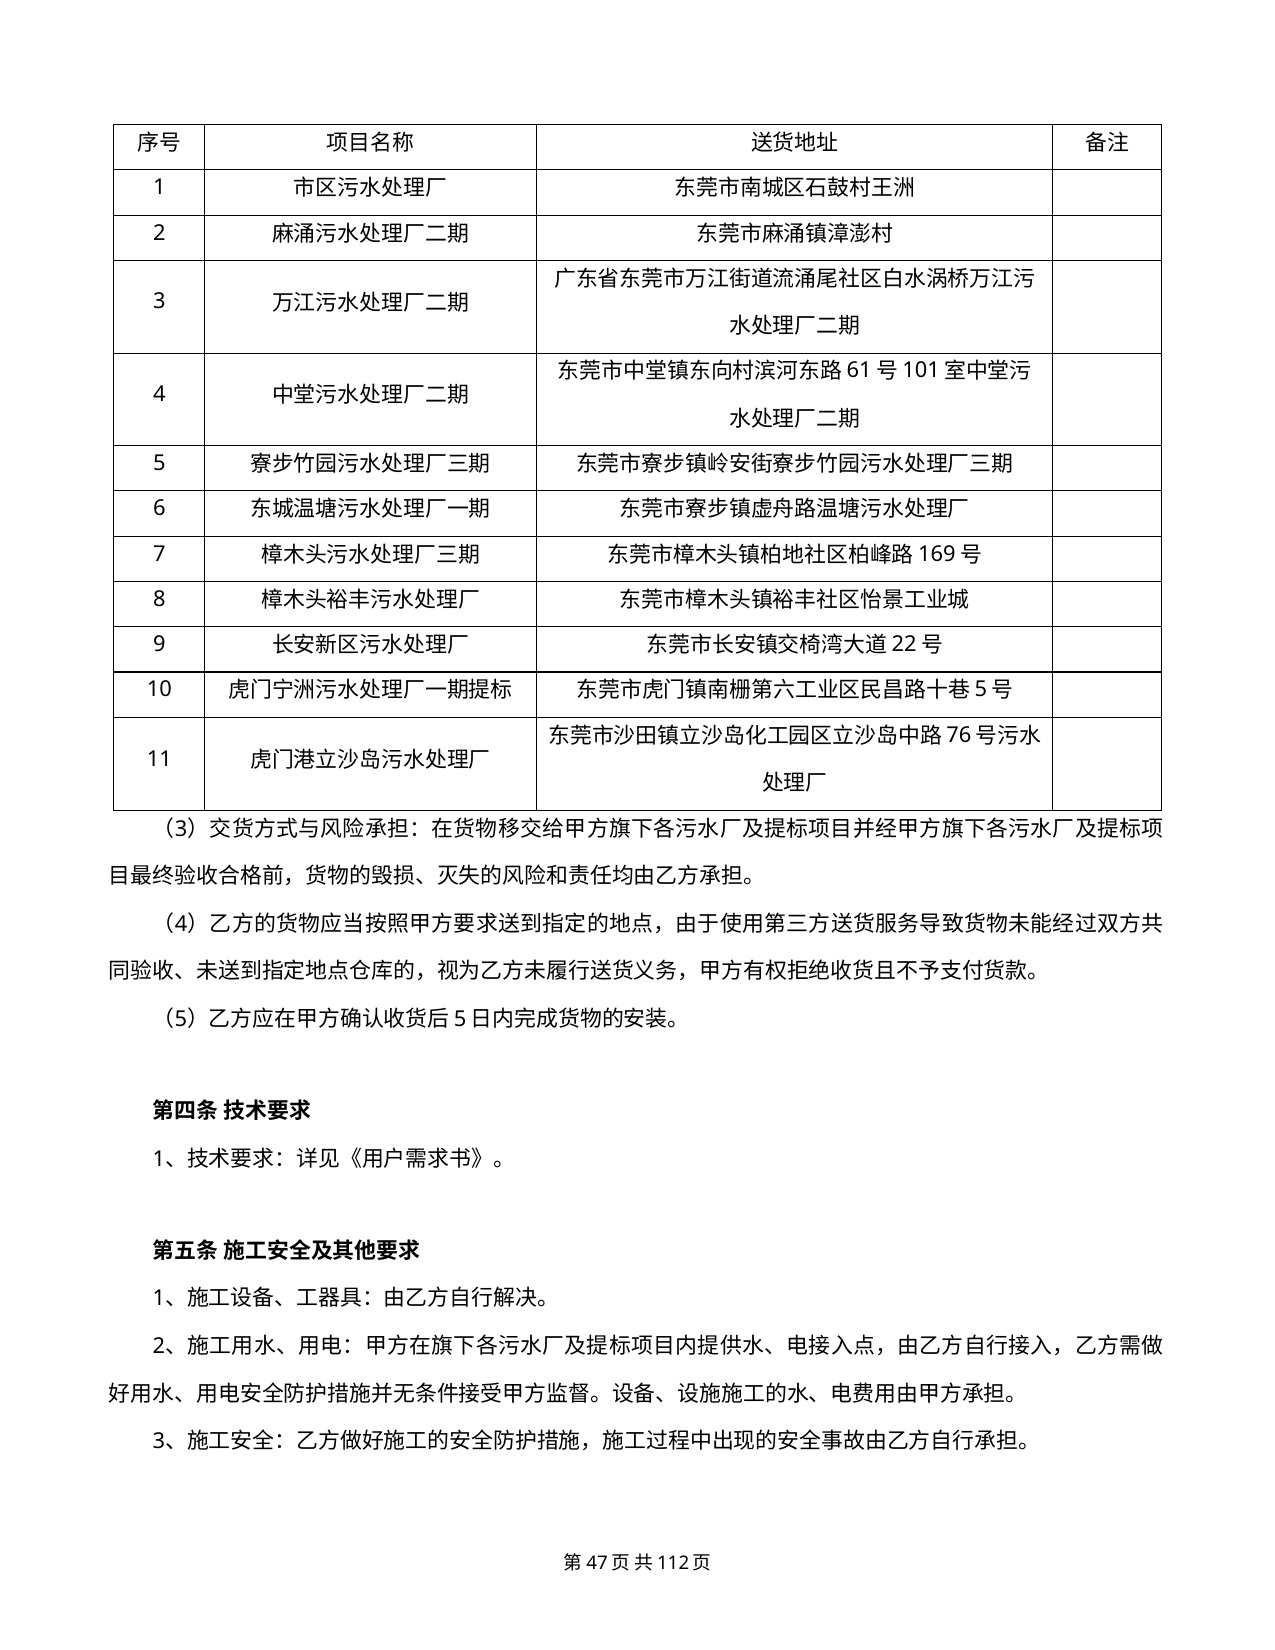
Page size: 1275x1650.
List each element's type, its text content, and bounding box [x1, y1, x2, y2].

text 1、技术要求：详见《用户需求书》。 [109, 1141, 1166, 1172]
table_cell 虎门港立沙岛污水处理厂 [205, 718, 536, 809]
table_cell 樟木头裕丰污水处理厂 [205, 582, 536, 626]
table_header 送货地址 [537, 125, 1052, 169]
table_cell 4 [114, 354, 204, 445]
table_header 序号 [114, 125, 204, 169]
text （5）乙方应在甲方确认收货后5日内完成货物的安装。 [109, 1001, 1166, 1033]
table_cell [1053, 718, 1161, 809]
table_cell [1053, 582, 1161, 626]
table_cell 东城温塘污水处理厂一期 [205, 491, 536, 536]
table_cell 东莞市长安镇交椅湾大道22号 [537, 627, 1052, 671]
table_cell 7 [114, 537, 204, 581]
table_cell 10 [114, 673, 204, 717]
table_cell 东莞市虎门镇南栅第六工业区民昌路十巷5号 [537, 673, 1052, 717]
table_cell 万江污水处理厂二期 [205, 261, 536, 352]
table_cell 东莞市沙田镇立沙岛化工园区立沙岛中路76号污水处理厂 [537, 718, 1052, 809]
table_cell 樟木头污水处理厂三期 [205, 537, 536, 581]
table_cell 寮步竹园污水处理厂三期 [205, 446, 536, 490]
table_header 备注 [1053, 125, 1161, 169]
table_cell 东莞市麻涌镇漳澎村 [537, 216, 1052, 260]
table_cell 广东省东莞市万江街道流涌尾社区白水涡桥万江污水处理厂二期 [537, 261, 1052, 352]
table_cell [1053, 627, 1161, 671]
table_cell 中堂污水处理厂二期 [205, 354, 536, 445]
table_cell 6 [114, 491, 204, 536]
table_cell 长安新区污水处理厂 [205, 627, 536, 671]
table_cell 麻涌污水处理厂二期 [205, 216, 536, 260]
table_cell [1053, 261, 1161, 352]
table_cell [1053, 170, 1161, 214]
table_cell 1 [114, 170, 204, 214]
table_cell [1053, 673, 1161, 717]
text 3、施工安全：乙方做好施工的安全防护措施，施工过程中出现的安全事故由乙方自行承担。 [109, 1423, 1166, 1455]
table_cell 3 [114, 261, 204, 352]
table_cell [1053, 446, 1161, 490]
text 1、施工设备、工器具：由乙方自行解决。 [109, 1280, 1166, 1312]
text 第四条 技术要求 [109, 1093, 1166, 1125]
table_cell 虎门宁洲污水处理厂一期提标 [205, 673, 536, 717]
table_cell 11 [114, 718, 204, 809]
table_cell 8 [114, 582, 204, 626]
table_cell 东莞市樟木头镇柏地社区柏峰路169号 [537, 537, 1052, 581]
text （3）交货方式与风险承担：在货物移交给甲方旗下各污水厂及提标项目并经甲方旗下各污水厂及提标项目最终验收合格前，货物的毁损、灭失的风险和责任均由乙方承担。 [109, 811, 1166, 890]
table_cell 东莞市寮步镇虚舟路温塘污水处理厂 [537, 491, 1052, 536]
table_cell 市区污水处理厂 [205, 170, 536, 214]
table_cell 东莞市寮步镇岭安街寮步竹园污水处理厂三期 [537, 446, 1052, 490]
table_cell [1053, 537, 1161, 581]
table_cell 东莞市南城区石鼓村王洲 [537, 170, 1052, 214]
text 2、施工用水、用电：甲方在旗下各污水厂及提标项目内提供水、电接入点，由乙方自行接入，乙方需做好用水、用电安全防护措施并无条件接受甲方监督。设备、设施施工的水、电费用由甲方承担。 [109, 1328, 1166, 1407]
text （4）乙方的货物应当按照甲方要求送到指定的地点，由于使用第三方送货服务导致货物未能经过双方共同验收、未送到指定地点仓库的，视为乙方未履行送货义务，甲方有权拒绝收货且不予支付货款。 [109, 906, 1166, 985]
table_cell [1053, 354, 1161, 445]
table_cell 东莞市中堂镇东向村滨河东路61号101室中堂污水处理厂二期 [537, 354, 1052, 445]
table_cell 2 [114, 216, 204, 260]
table_cell 9 [114, 627, 204, 671]
table_cell 5 [114, 446, 204, 490]
table_header 项目名称 [205, 125, 536, 169]
table_cell 东莞市樟木头镇裕丰社区怡景工业城 [537, 582, 1052, 626]
table_cell [1053, 216, 1161, 260]
table_cell [1053, 491, 1161, 536]
text 第五条 施工安全及其他要求 [109, 1233, 1166, 1264]
